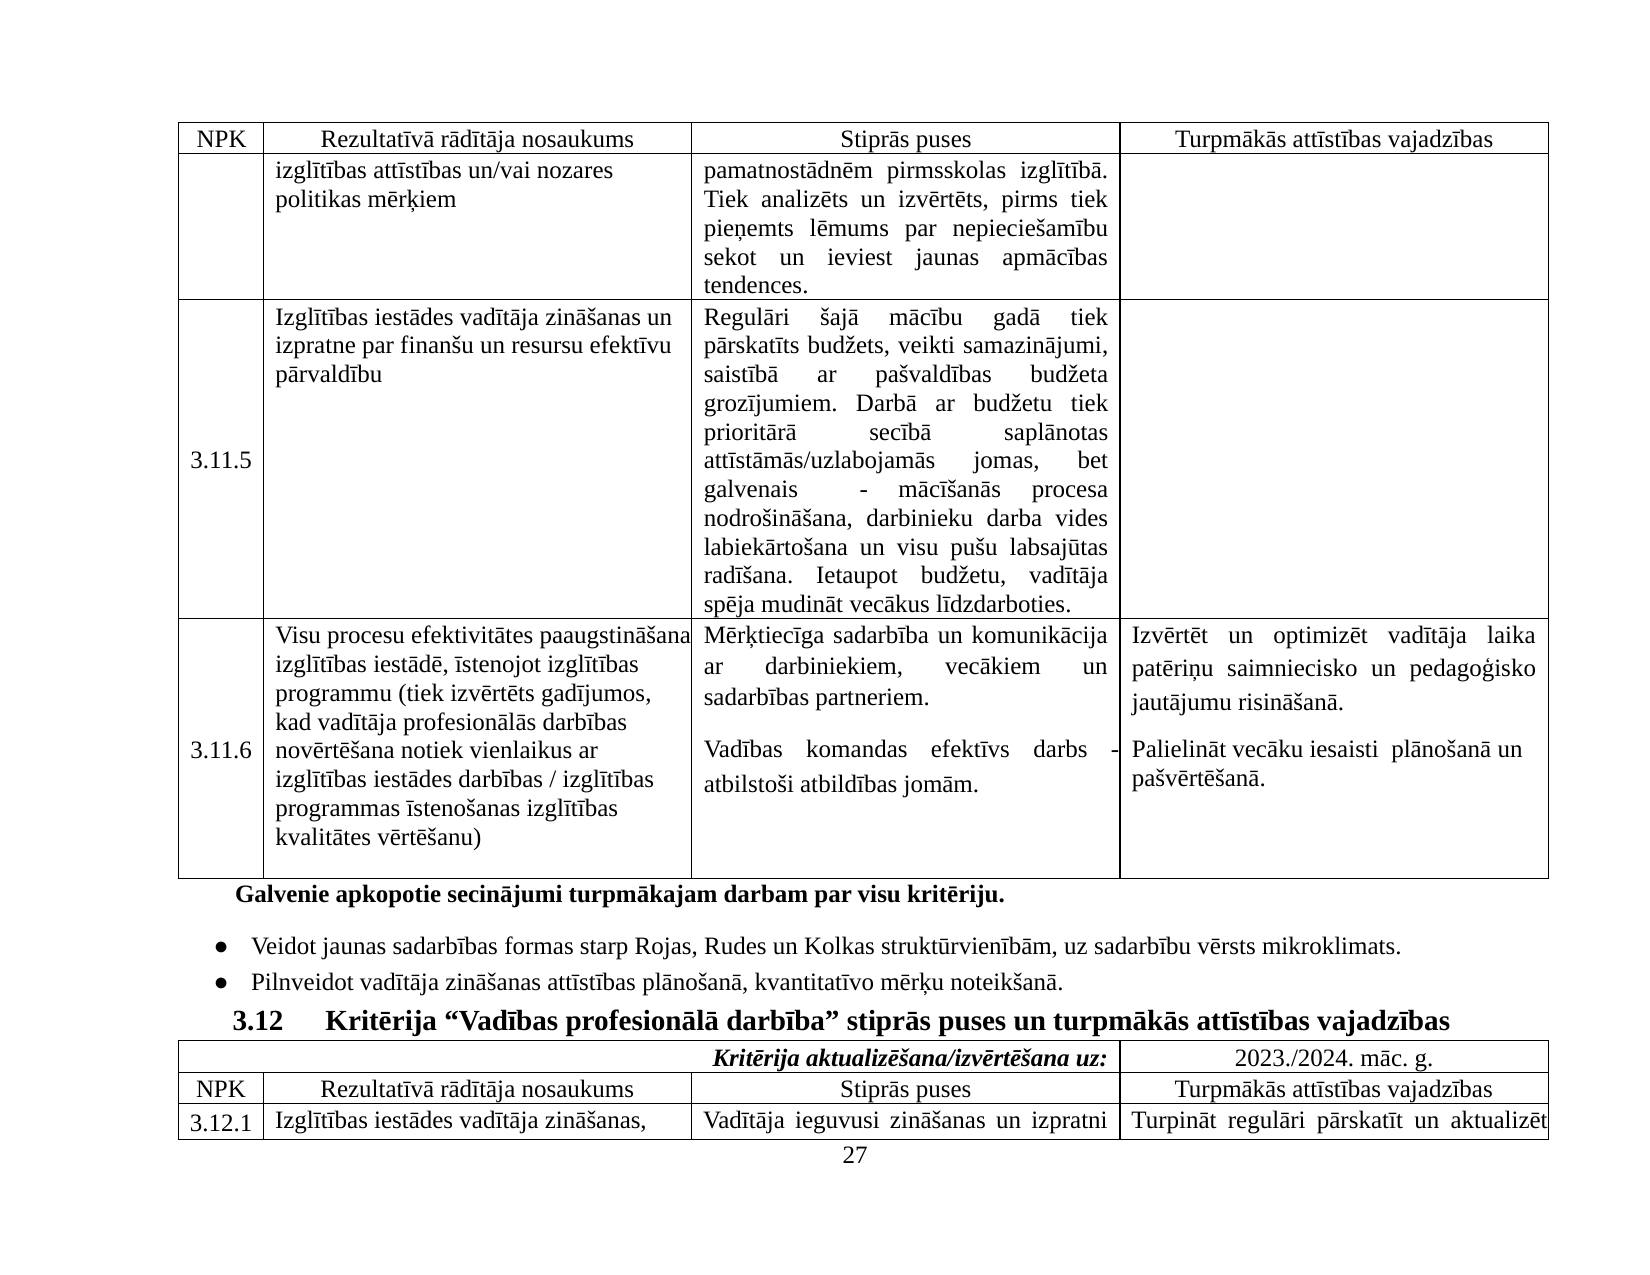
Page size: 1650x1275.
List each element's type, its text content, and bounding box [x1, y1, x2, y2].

table_cell [179, 154, 263, 299]
table_cell 3.11.5 [179, 300, 263, 618]
table_cell Izvērtēt un optimizēt vadītāja laika patēriņu saimniecisko un pedagoģisko jautājumu risināšanā. Palielināt vecāku iesaisti plānošanā un pašvērtēšanā. [1121, 619, 1548, 878]
table_cell 3.11.6 [179, 619, 263, 878]
table_cell Stiprās puses [692, 1073, 1119, 1103]
table_cell Mērķtiecīga sadarbība un komunikācija ar darbiniekiem, vecākiem un sadarbības partneriem. Vadības komandas efektīvs darbs - atbilstoši atbildības jomām. [692, 619, 1119, 878]
table_cell Stiprās puses [692, 123, 1119, 153]
list Veidot jaunas sadarbības formas starp Rojas, Rudes un Kolkas struktūrvienībām, uz sadarbību vērsts mikroklimats. [213, 931, 1533, 960]
table_cell NPK [179, 1073, 263, 1103]
table_cell Rezultatīvā rādītāja nosaukums [264, 123, 691, 153]
table_cell Regulāri šajā mācību gadā tiek pārskatīts budžets, veikti samazinājumi, saistībā ar pašvaldības budžeta grozījumiem. Darbā ar budžetu tiek prioritārā secībā saplānotas attīstāmās/uzlabojamās jomas, bet galvenais - mācīšanās procesa nodrošināšana, darbinieku darba vides labiekārtošana un visu pušu labsajūtas radīšana. Ietaupot budžetu, vadītāja spēja mudināt vecākus līdzdarboties. [692, 300, 1119, 618]
table_cell Turpmākās attīstības vajadzības [1121, 123, 1548, 153]
table_cell pamatnostādnēm pirmsskolas izglītībā. Tiek analizēts un izvērtēts, pirms tiek pieņemts lēmums par nepieciešamību sekot un ieviest jaunas apmācības tendences. [692, 154, 1119, 299]
table_cell NPK [179, 123, 263, 153]
table_cell [1121, 300, 1548, 618]
table_cell Visu procesu efektivitātes paaugstināšana izglītības iestādē, īstenojot izglītības programmu (tiek izvērtēts gadījumos, kad vadītāja profesionālās darbības novērtēšana notiek vienlaikus ar izglītības iestādes darbības / izglītības programmas īstenošanas izglītības kvalitātes vērtēšanu) [264, 619, 691, 878]
table_cell Rezultatīvā rādītāja nosaukums [264, 1073, 691, 1103]
table_header Kritērija aktualizēšana/izvērtēšana uz: [179, 1041, 1119, 1072]
table_cell Turpmākās attīstības vajadzības [1121, 1073, 1548, 1103]
subtitle 3.12 Kritērija “Vadības profesionālā darbība” stiprās puses un turpmākās attīstības vajadzības [177, 1003, 1538, 1036]
table_cell izglītības attīstības un/vai nozares politikas mērķiem [264, 154, 691, 299]
table_cell Izglītības iestādes vadītāja zināšanas un izpratne par finanšu un resursu efektīvu pārvaldību [264, 300, 691, 618]
table_header 2023./2024. māc. g. [1121, 1041, 1548, 1072]
text Galvenie apkopotie secinājumi turpmākajam darbam par visu kritēriju. [235, 879, 1538, 908]
table_cell 3.12.1 [179, 1104, 263, 1139]
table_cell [264, 1104, 691, 1139]
list Pilnveidot vadītāja zināšanas attīstības plānošanā, kvantitatīvo mērķu noteikšanā. [213, 967, 1533, 996]
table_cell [1121, 1104, 1548, 1139]
table_cell [1121, 154, 1548, 299]
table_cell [692, 1104, 1119, 1139]
